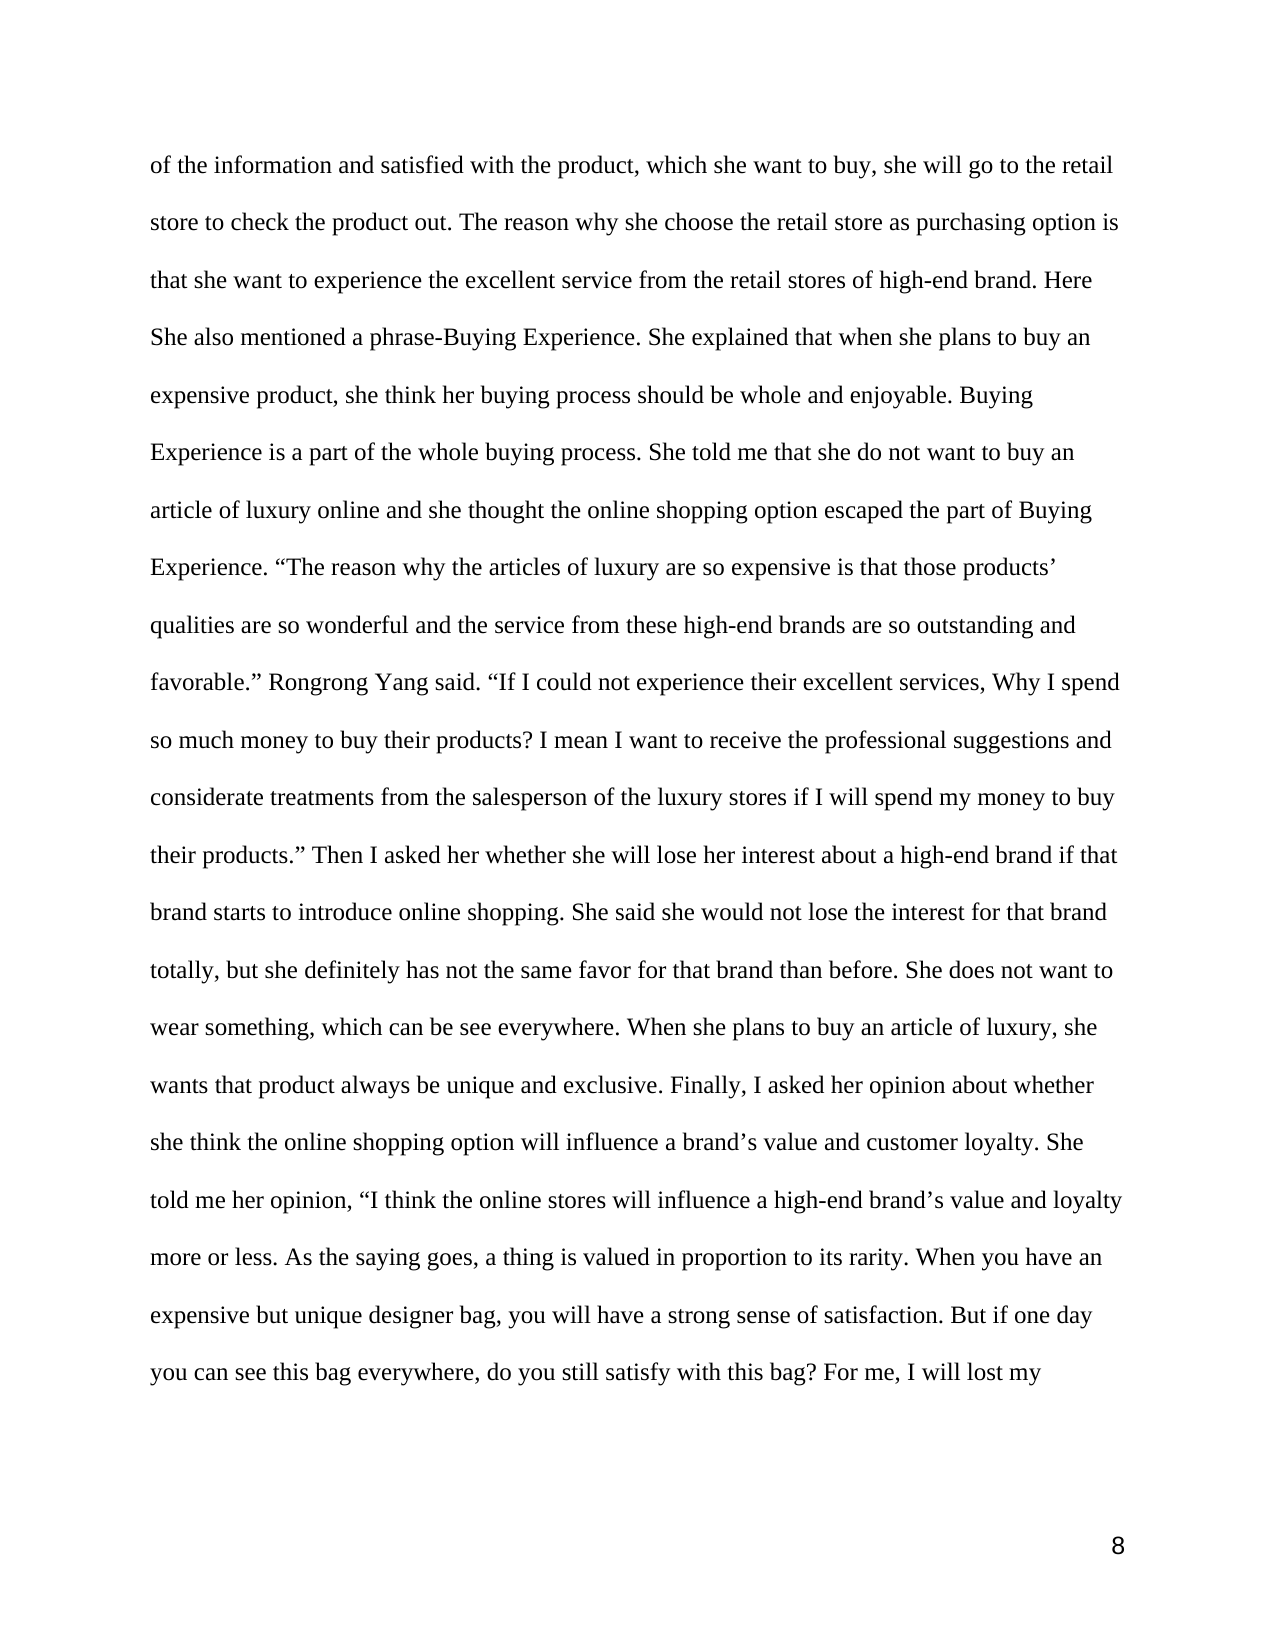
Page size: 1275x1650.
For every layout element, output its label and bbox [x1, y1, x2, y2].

text [150, 150, 1125, 1386]
